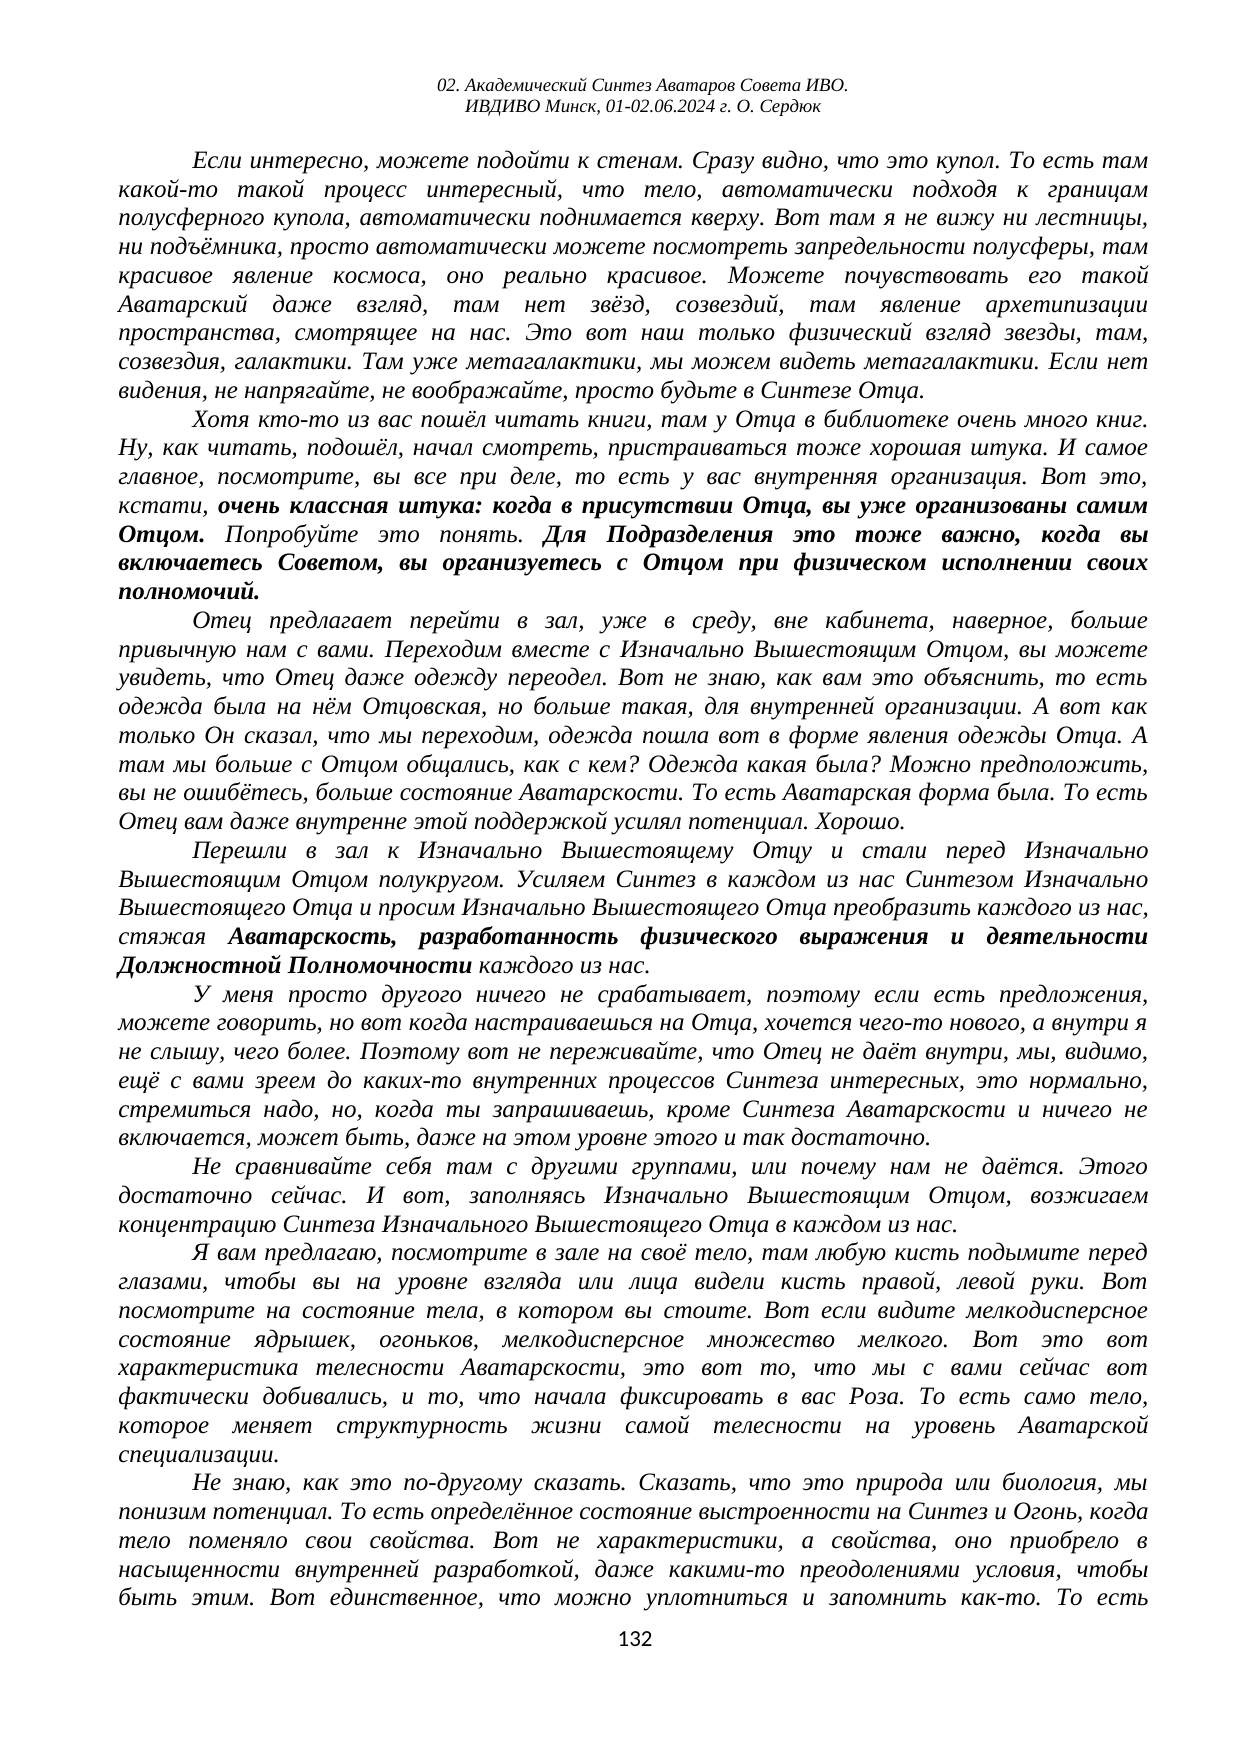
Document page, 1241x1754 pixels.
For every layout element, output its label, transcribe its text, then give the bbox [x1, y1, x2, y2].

text Перешли в зал к Изначально Вышестоящему Отцу и стали перед Изначально Вышестоящим Отцом полукругом. Усиляем Синтез в каждом из нас Синтезом Изначально Вышестоящего Отца и просим Изначально Вышестоящего Отца преобразить каждого из нас, стяжая Аватарскость, разработанность физического выражения и деятельности Должностной Полномочности каждого из нас. [118, 835, 1152, 979]
text Не сравнивайте себя там с другими группами, или почему нам не даётся. Этого достаточно сейчас. И вот, заполняясь Изначально Вышестоящим Отцом, возжигаем концентрацию Синтеза Изначального Вышестоящего Отца в каждом из нас. [118, 1151, 1152, 1237]
text Отец предлагает перейти в зал, уже в среду, вне кабинета, наверное, больше привычную нам с вами. Переходим вместе с Изначально Вышестоящим Отцом, вы можете увидеть, что Отец даже одежду переодел. Вот не знаю, как вам это объяснить, то есть одежда была на нём Отцовская, но больше такая, для внутренней организации. А вот как только Он сказал, что мы переходим, одежда пошла вот в форме явления одежды Отца. А там мы больше с Отцом общались, как с кем? Одежда какая была? Можно предположить, вы не ошибётесь, больше состояние Аватарскости. То есть Аватарская форма была. То есть Отец вам даже внутренне этой поддержкой усилял потенциал. Хорошо. [118, 605, 1152, 835]
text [118, 1467, 1152, 1611]
text У меня просто другого ничего не срабатывает, поэтому если есть предложения, можете говорить, но вот когда настраиваешься на Отца, хочется чего-то нового, а внутри я не слышу, чего более. Поэтому вот не переживайте, что Отец не даёт внутри, мы, видимо, ещё с вами зреем до каких-то внутренних процессов Синтеза интересных, это нормально, стремиться надо, но, когда ты запрашиваешь, кроме Синтеза Аватарскости и ничего не включается, может быть, даже на этом уровне этого и так достаточно. [118, 979, 1152, 1151]
text Я вам предлагаю, посмотрите в зале на своё тело, там любую кисть подымите перед глазами, чтобы вы на уровне взгляда или лица видели кисть правой, левой руки. Вот посмотрите на состояние тела, в котором вы стоите. Вот если видите мелкодисперсное состояние ядрышек, огоньков, мелкодисперсное множество мелкого. Вот это вот характеристика телесности Аватарскости, это вот то, что мы с вами сейчас вот фактически добивались, и то, что начала фиксировать в вас Роза. То есть само тело, которое меняет структурность жизни самой телесности на уровень Аватарской специализации. [118, 1237, 1152, 1467]
text Если интересно, можете подойти к стенам. Сразу видно, что это купол. То есть там какой-то такой процесс интересный, что тело, автоматически подходя к границам полусферного купола, автоматически поднимается кверху. Вот там я не вижу ни лестницы, ни подъёмника, просто автоматически можете посмотреть запредельности полусферы, там красивое явление космоса, оно реально красивое. Можете почувствовать его такой Аватарский даже взгляд, там нет звёзд, созвездий, там явление архетипизации пространства, смотрящее на нас. Это вот наш только физический взгляд звезды, там, созвездия, галактики. Там уже метагалактики, мы можем видеть метагалактики. Если нет видения, не напрягайте, не воображайте, просто будьте в Синтезе Отца. [118, 145, 1152, 404]
text Хотя кто-то из вас пошёл читать книги, там у Отца в библиотеке очень много книг. Ну, как читать, подошёл, начал смотреть, пристраиваться тоже хорошая штука. И самое главное, посмотрите, вы все при деле, то есть у вас внутренняя организация. Вот это, кстати, очень классная штука: когда в присутствии Отца, вы уже организованы самим Отцом. Попробуйте это понять. Для Подразделения это тоже важно, когда вы включаетесь Советом, вы организуетесь с Отцом при физическом исполнении своих полномочий. [118, 404, 1152, 605]
